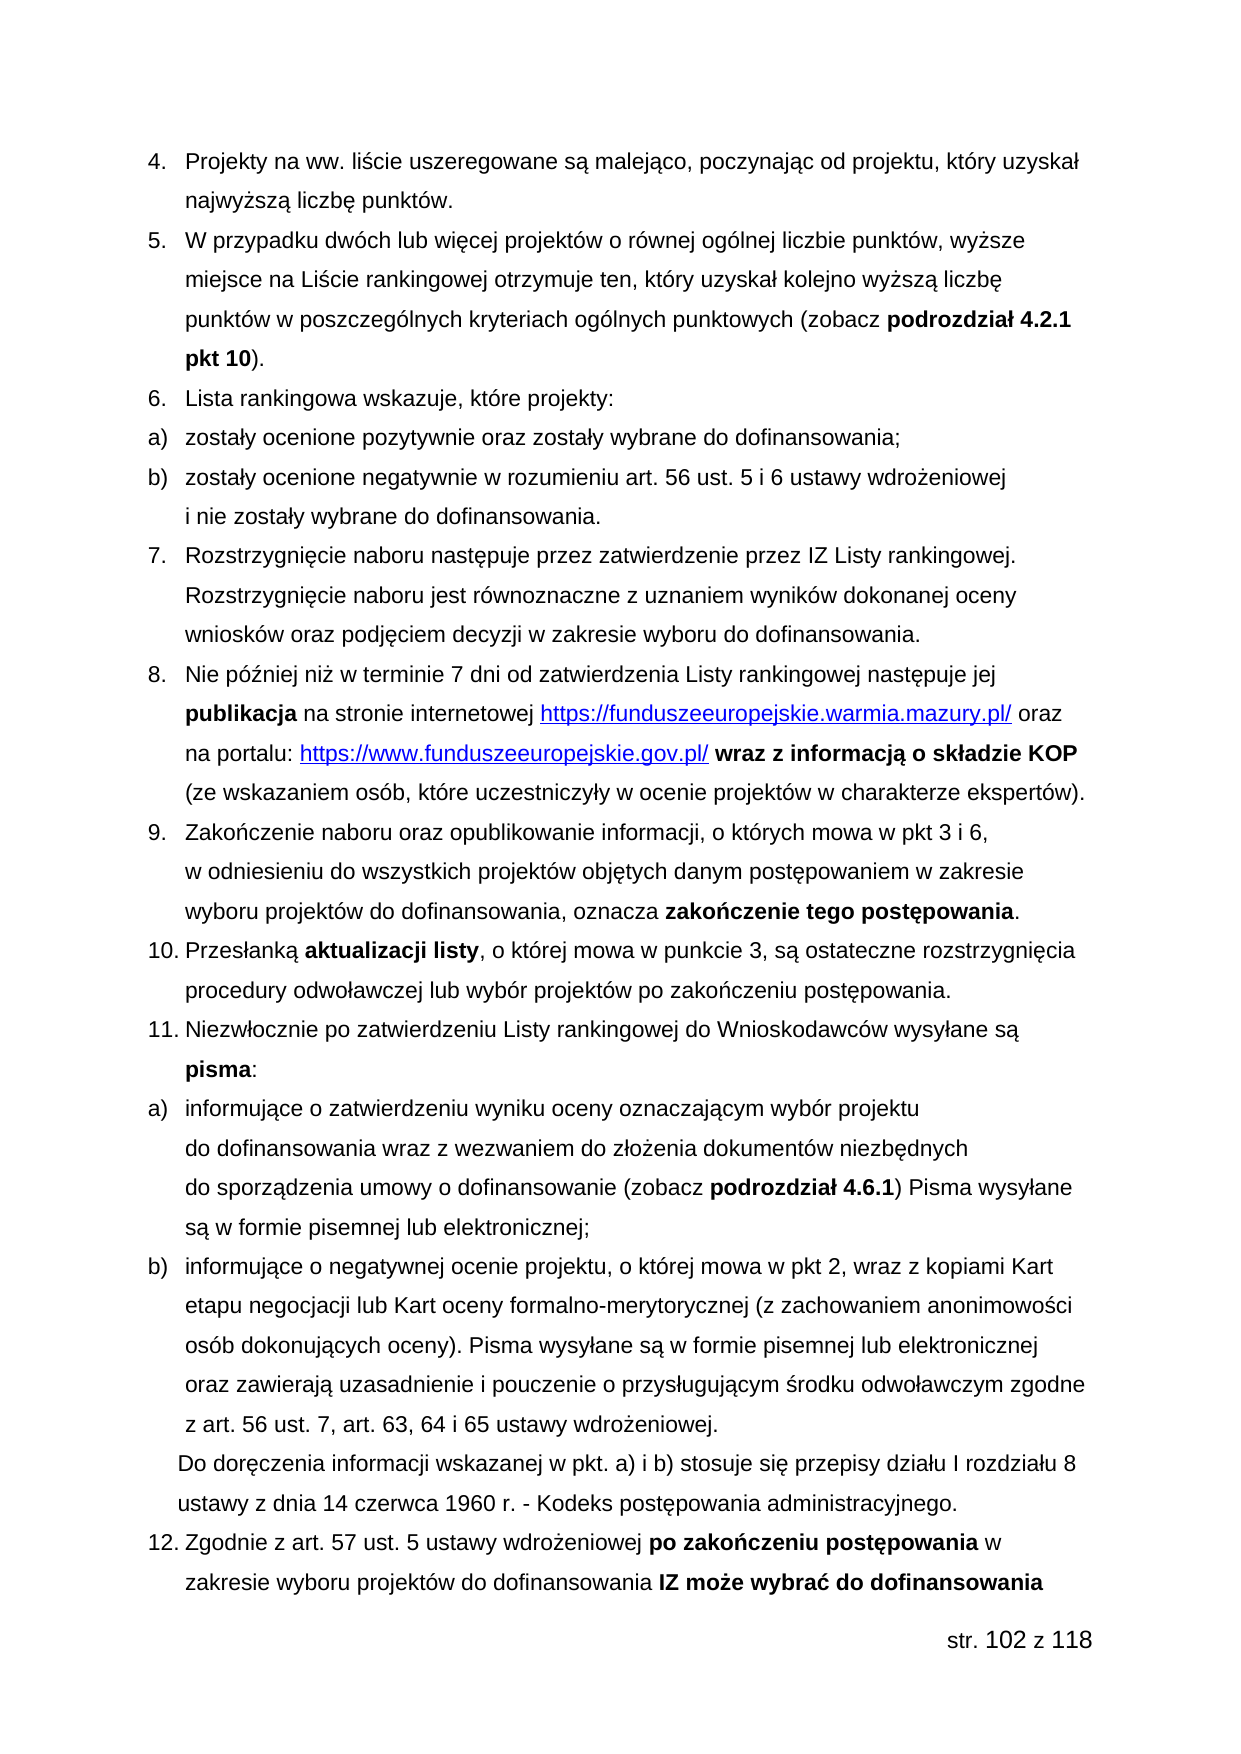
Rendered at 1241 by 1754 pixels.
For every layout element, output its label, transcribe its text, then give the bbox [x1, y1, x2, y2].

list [148, 1529, 1093, 1595]
list Nie później niż w terminie 7 dni od zatwierdzenia Listy rankingowej następuje jej publikacja na stronie internetowej https://funduszeeuropejskie.warmia.mazury.pl/ oraz na portalu: https://www.funduszeeuropejskie.gov.pl/ wraz z informacją o składzie KOP (ze wskazaniem osób, które uczestniczyły w ocenie projektów w charakterze ekspertów). [148, 661, 1093, 806]
list Projekty na ww. liście uszeregowane są malejąco, poczynając od projektu, który uzyskał najwyższą liczbę punktów. [148, 148, 1093, 213]
list Przesłanką aktualizacji listy, o której mowa w punkcie 3, są ostateczne rozstrzygnięcia procedury odwoławczej lub wybór projektów po zakończeniu postępowania. [148, 937, 1093, 1003]
list Rozstrzygnięcie naboru następuje przez zatwierdzenie przez IZ Listy rankingowej. Rozstrzygnięcie naboru jest równoznaczne z uznaniem wyników dokonanej oceny wniosków oraz podjęciem decyzji w zakresie wyboru do dofinansowania. [148, 542, 1093, 648]
text Do doręczenia informacji wskazanej w pkt. a) i b) stosuje się przepisy działu I rozdziału 8 ustawy z dnia 14 czerwca 1960 r. - Kodeks postępowania administracyjnego. [177, 1450, 1093, 1516]
list zostały ocenione pozytywnie oraz zostały wybrane do dofinansowania; [148, 424, 1093, 450]
list informujące o zatwierdzeniu wyniku oceny oznaczającym wybór projektu do dofinansowania wraz z wezwaniem do złożenia dokumentów niezbędnych do sporządzenia umowy o dofinansowanie (zobacz podrozdział 4.6.1) Pisma wysyłane są w formie pisemnej lub elektronicznej; [148, 1095, 1093, 1240]
list Lista rankingowa wskazuje, które projekty: [148, 384, 1093, 411]
list W przypadku dwóch lub więcej projektów o równej ogólnej liczbie punktów, wyższe miejsce na Liście rankingowej otrzymuje ten, który uzyskał kolejno wyższą liczbę punktów w poszczególnych kryteriach ogólnych punktowych (zobacz podrozdział 4.2.1 pkt 10). [148, 227, 1093, 371]
list zostały ocenione negatywnie w rozumieniu art. 56 ust. 5 i 6 ustawy wdrożeniowej i nie zostały wybrane do dofinansowania. [148, 463, 1093, 529]
list informujące o negatywnej ocenie projektu, o której mowa w pkt 2, wraz z kopiami Kart etapu negocjacji lub Kart oceny formalno-merytorycznej (z zachowaniem anonimowości osób dokonujących oceny). Pisma wysyłane są w formie pisemnej lub elektronicznej oraz zawierają uzasadnienie i pouczenie o przysługującym środku odwoławczym zgodne z art. 56 ust. 7, art. 63, 64 i 65 ustawy wdrożeniowej. [148, 1253, 1093, 1437]
list Niezwłocznie po zatwierdzeniu Listy rankingowej do Wnioskodawców wysyłane są pisma: [148, 1016, 1093, 1082]
list Zakończenie naboru oraz opublikowanie informacji, o których mowa w pkt 3 i 6, w odniesieniu do wszystkich projektów objętych danym postępowaniem w zakresie wyboru projektów do dofinansowania, oznacza zakończenie tego postępowania. [148, 819, 1093, 924]
